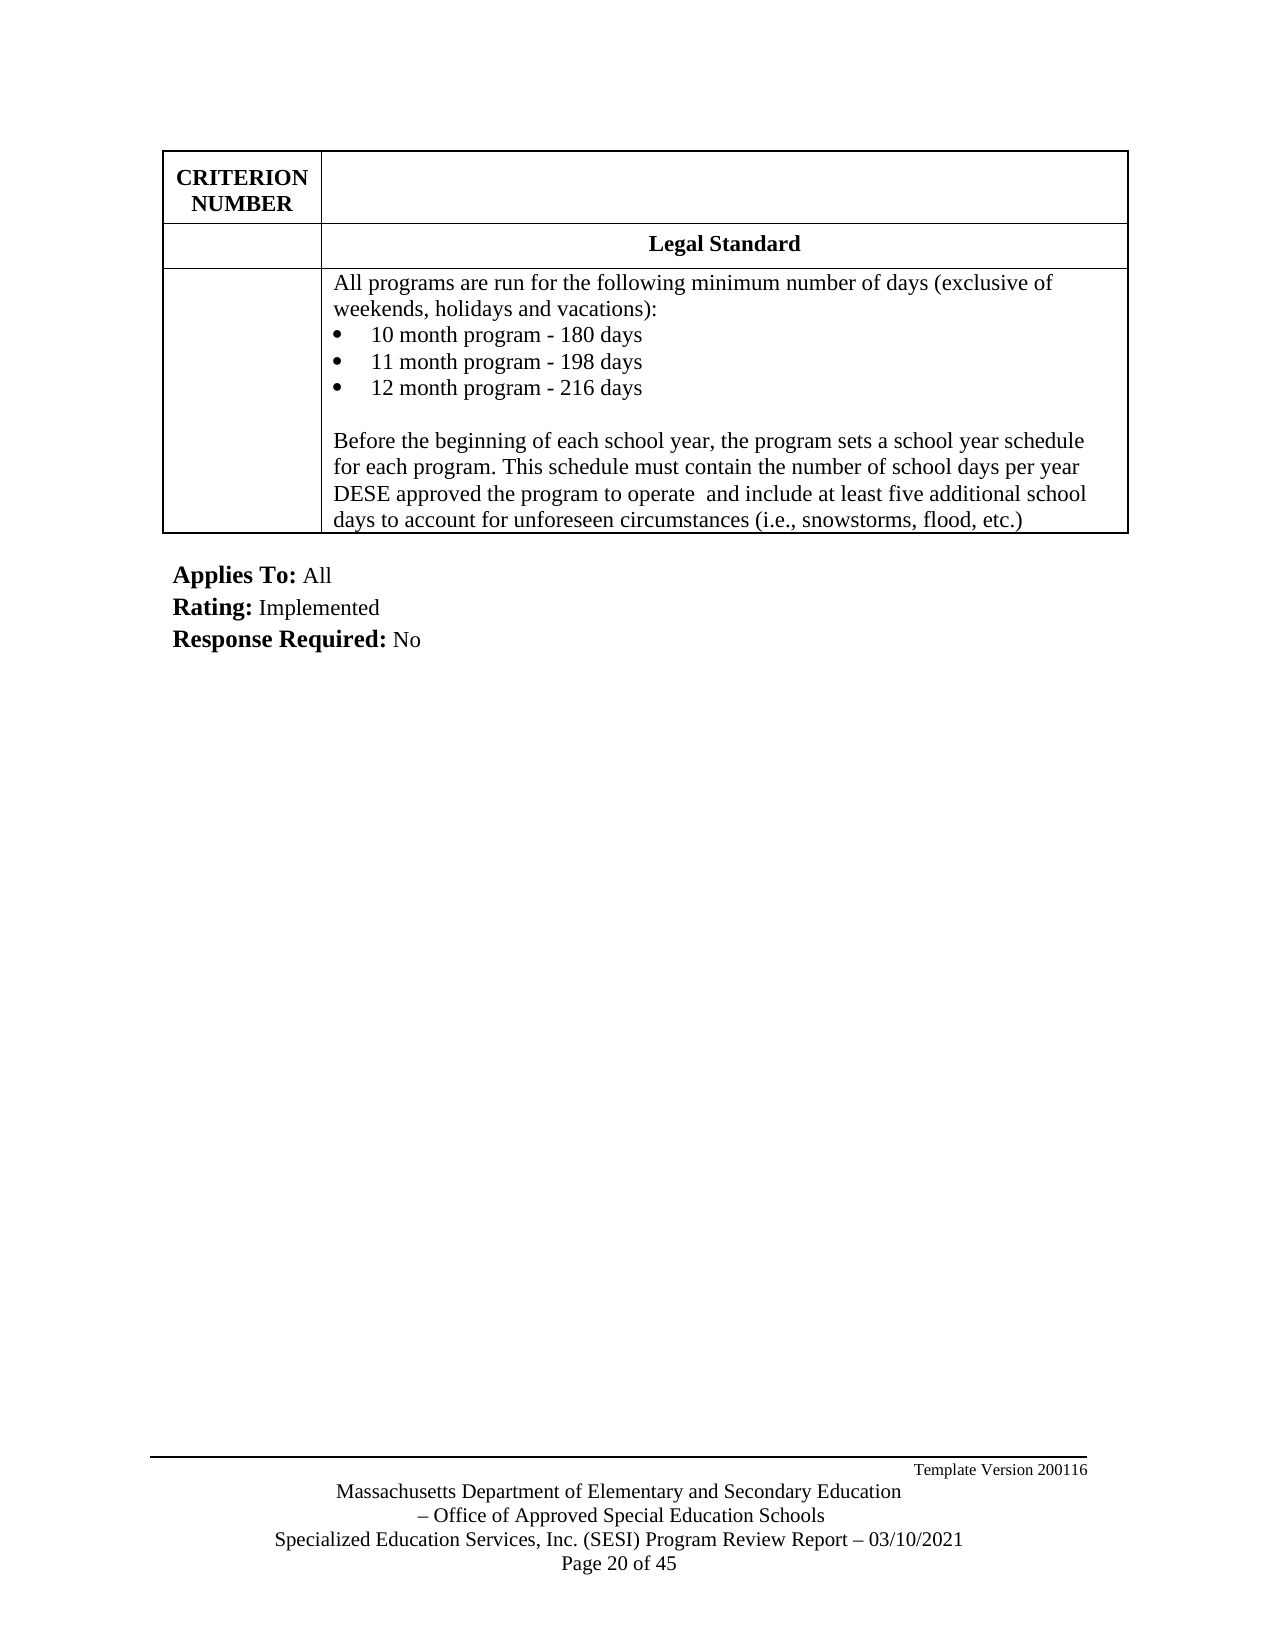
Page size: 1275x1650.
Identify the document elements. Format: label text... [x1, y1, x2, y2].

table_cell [322, 269, 1127, 532]
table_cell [164, 269, 321, 532]
table_cell [164, 224, 321, 268]
table_cell Rating: Implemented [161, 592, 1127, 624]
table_cell Response Required: No [161, 624, 1127, 656]
table_header CRITERION NUMBER [164, 152, 321, 223]
table_header [322, 152, 1127, 223]
table_header Applies To: All [161, 560, 1127, 592]
table_cell Legal Standard [322, 224, 1127, 268]
